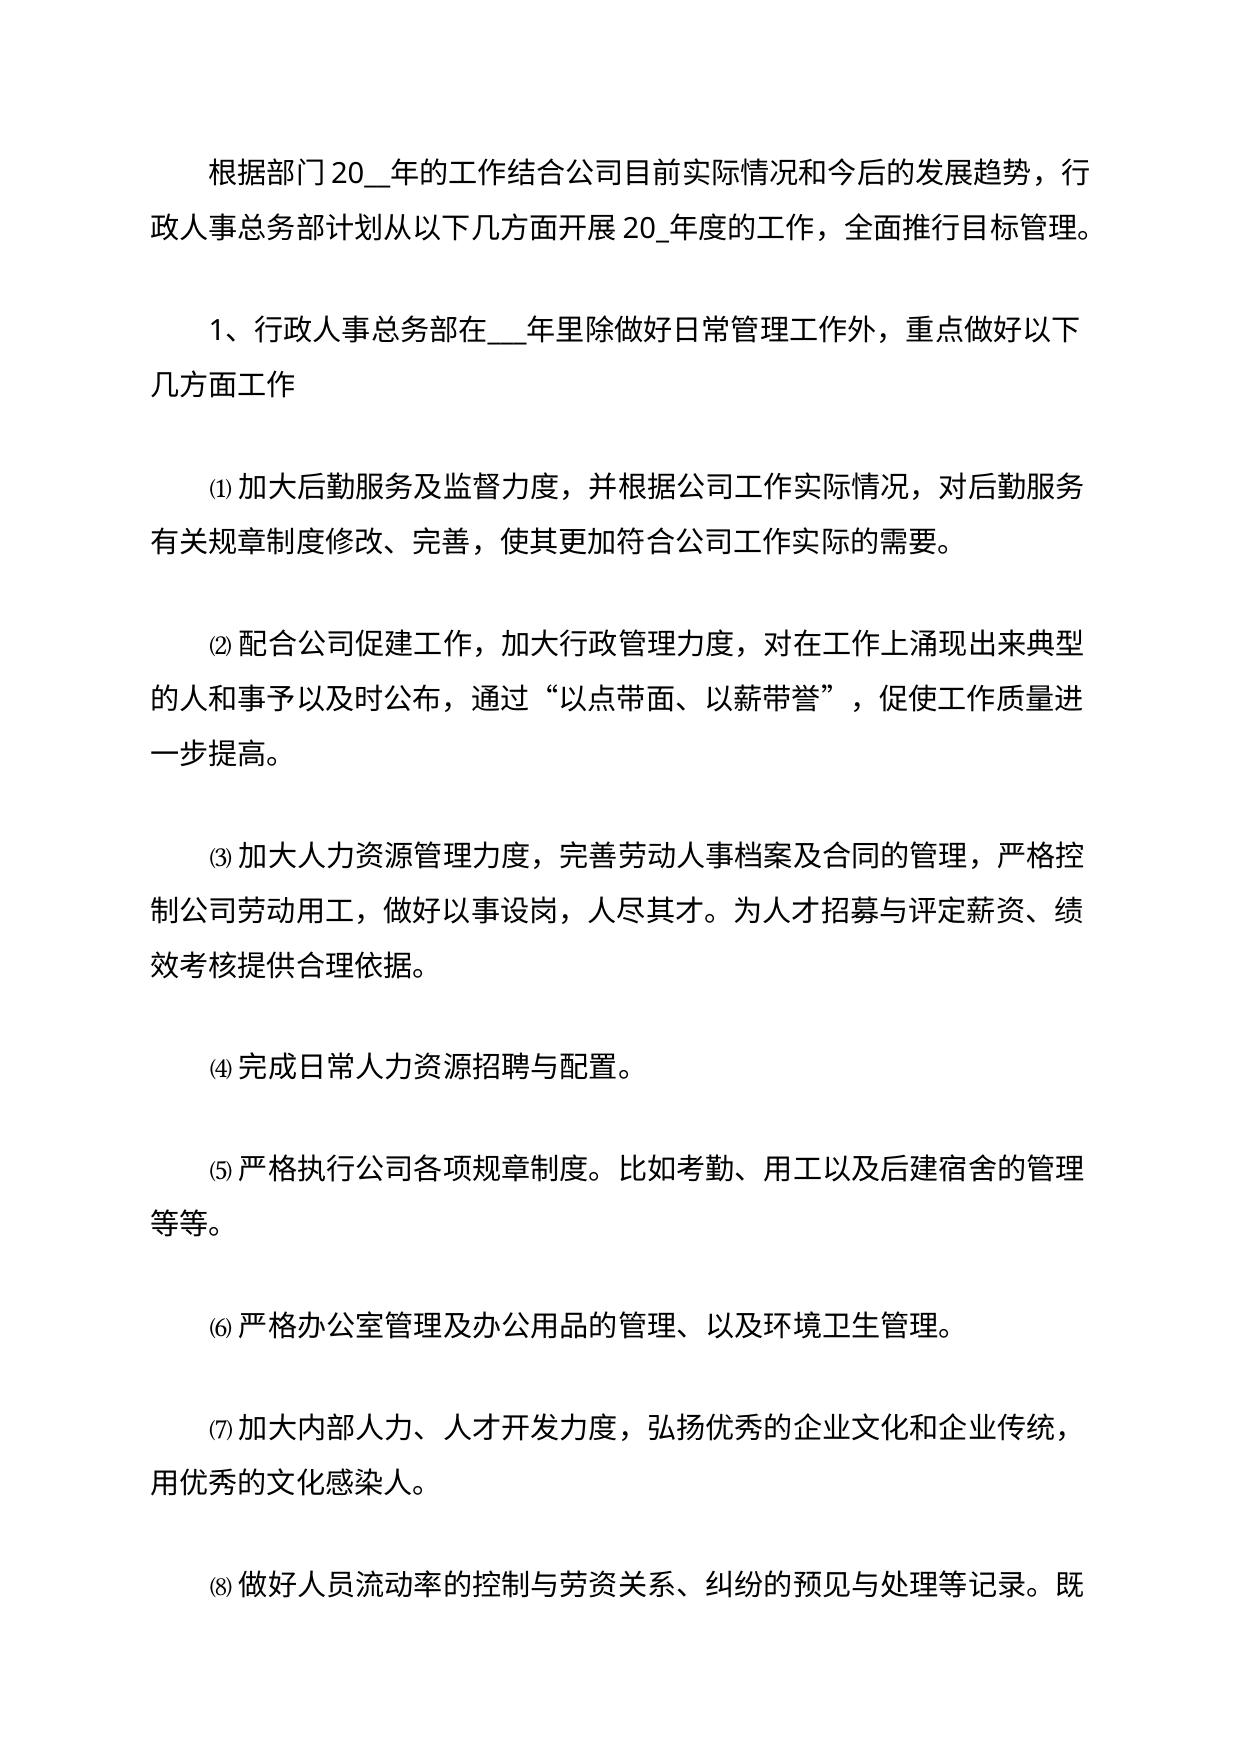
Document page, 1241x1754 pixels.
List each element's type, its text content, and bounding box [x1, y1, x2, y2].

text ⑸严格执行公司各项规章制度。比如考勤、用工以及后建宿舍的管理等等。 [150, 1146, 1090, 1243]
text ⑶加大人力资源管理力度，完善劳动人事档案及合同的管理，严格控制公司劳动用工，做好以事设岗，人尽其才。为人才招募与评定薪资、绩效考核提供合理依据。 [150, 832, 1090, 984]
text ⑹严格办公室管理及办公用品的管理、以及环境卫生管理。 [150, 1303, 1090, 1345]
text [150, 1561, 1090, 1604]
text ⑵配合公司促建工作，加大行政管理力度，对在工作上涌现出来典型的人和事予以及时公布，通过“以点带面、以薪带誉”，促使工作质量进一步提高。 [150, 621, 1090, 773]
text ⑺加大内部人力、人才开发力度，弘扬优秀的企业文化和企业传统，用优秀的文化感染人。 [150, 1404, 1090, 1502]
text ⑴加大后勤服务及监督力度，并根据公司工作实际情况，对后勤服务有关规章制度修改、完善，使其更加符合公司工作实际的需要。 [150, 464, 1090, 561]
text 根据部门20__年的工作结合公司目前实际情况和今后的发展趋势，行政人事总务部计划从以下几方面开展20_年度的工作，全面推行目标管理。 [150, 150, 1090, 247]
text ⑷完成日常人力资源招聘与配置。 [150, 1044, 1090, 1086]
text 1、行政人事总务部在___年里除做好日常管理工作外，重点做好以下几方面工作 [150, 307, 1090, 404]
